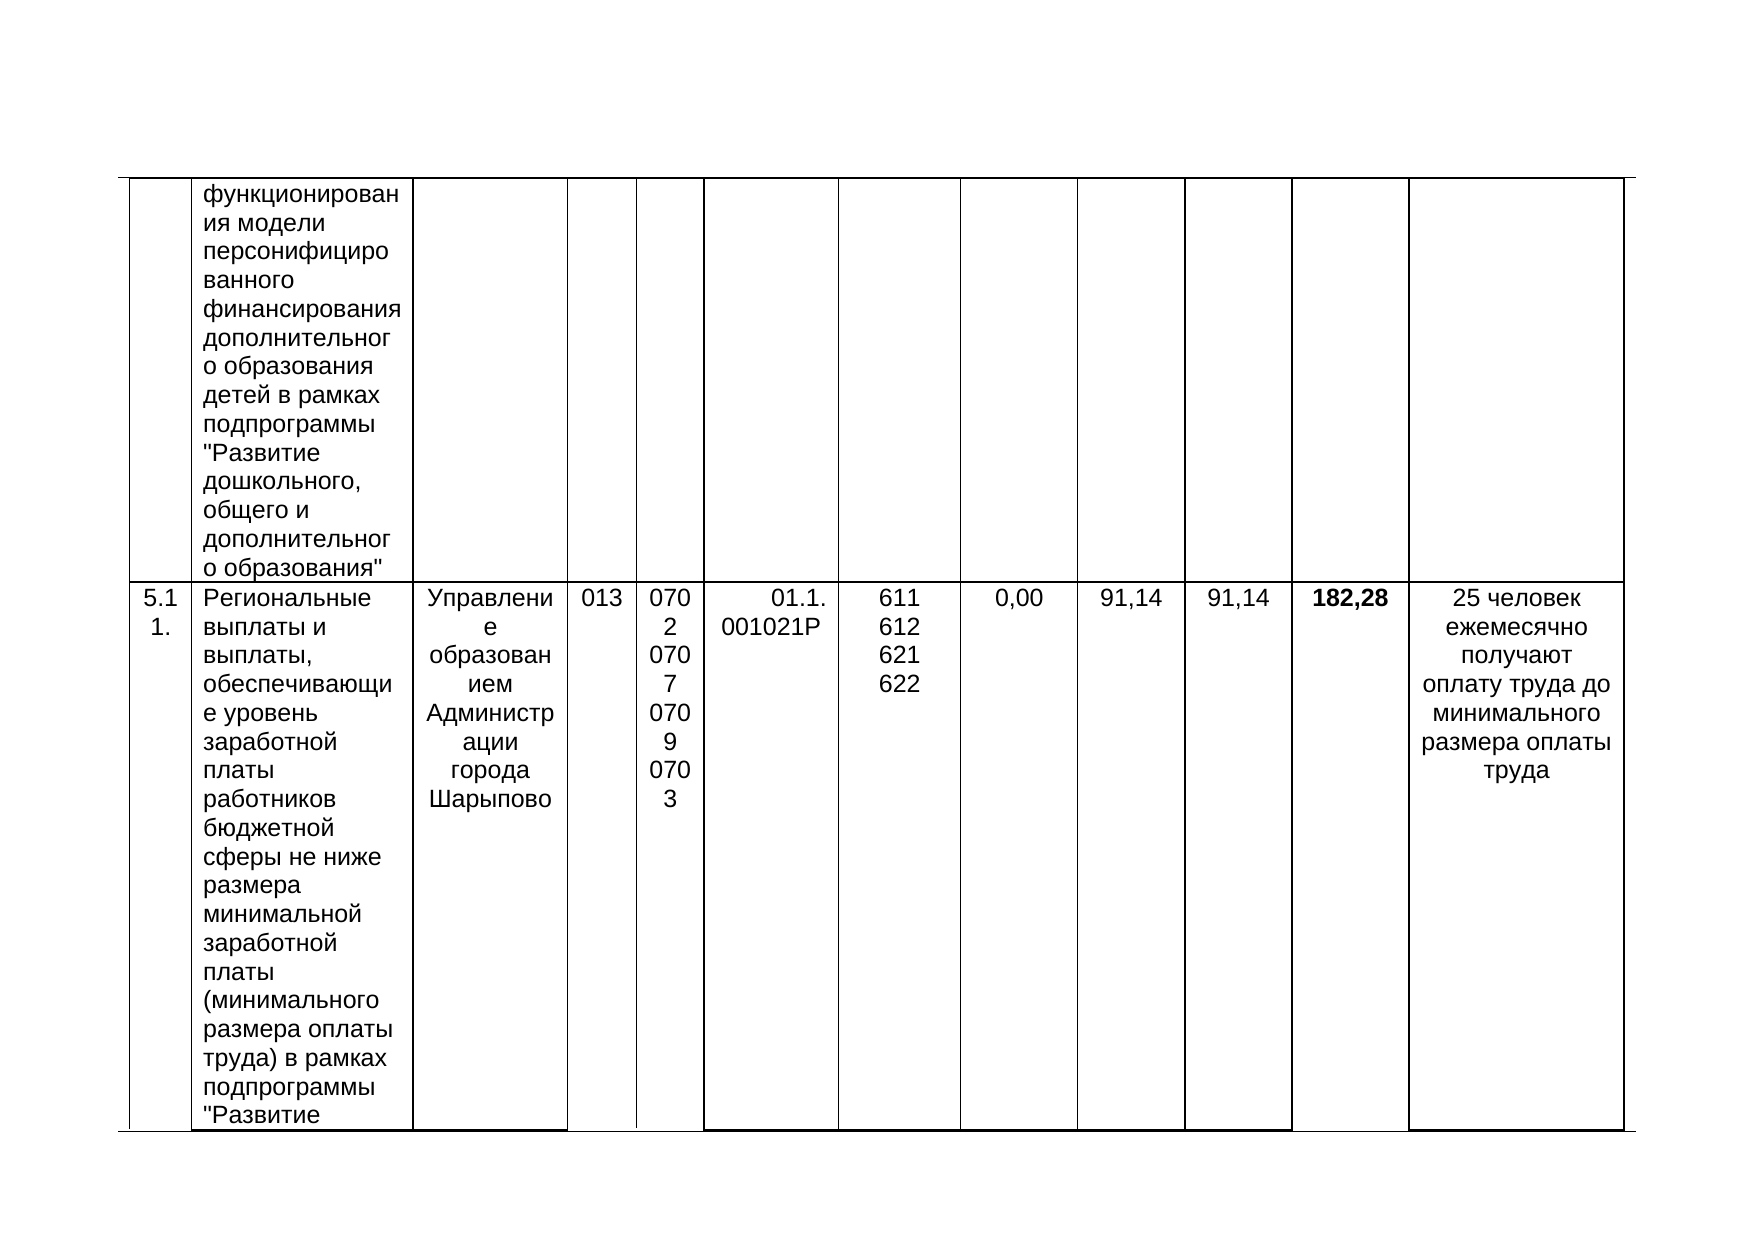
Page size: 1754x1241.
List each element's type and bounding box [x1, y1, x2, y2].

table_header [637, 179, 703, 581]
table_header [118, 178, 191, 1131]
table_header [705, 179, 838, 581]
table_header [705, 583, 838, 1129]
table_header [568, 179, 636, 581]
table_header [192, 583, 412, 1129]
table_header [839, 583, 960, 1129]
table_header [414, 583, 567, 1129]
table_header [1293, 179, 1408, 581]
table_header [1293, 583, 1408, 1131]
table_header [414, 179, 567, 581]
table_header [961, 583, 1077, 1129]
table_header [1410, 179, 1623, 581]
table_header [1625, 178, 1636, 1131]
table_header [192, 179, 412, 581]
table_header [961, 179, 1077, 581]
table_header [568, 583, 703, 1131]
table_header [1078, 583, 1184, 1129]
table_header [1186, 583, 1291, 1129]
table_header [839, 179, 960, 581]
table_header [1410, 583, 1623, 1129]
table_header [1078, 179, 1184, 581]
table_header [1186, 179, 1291, 581]
